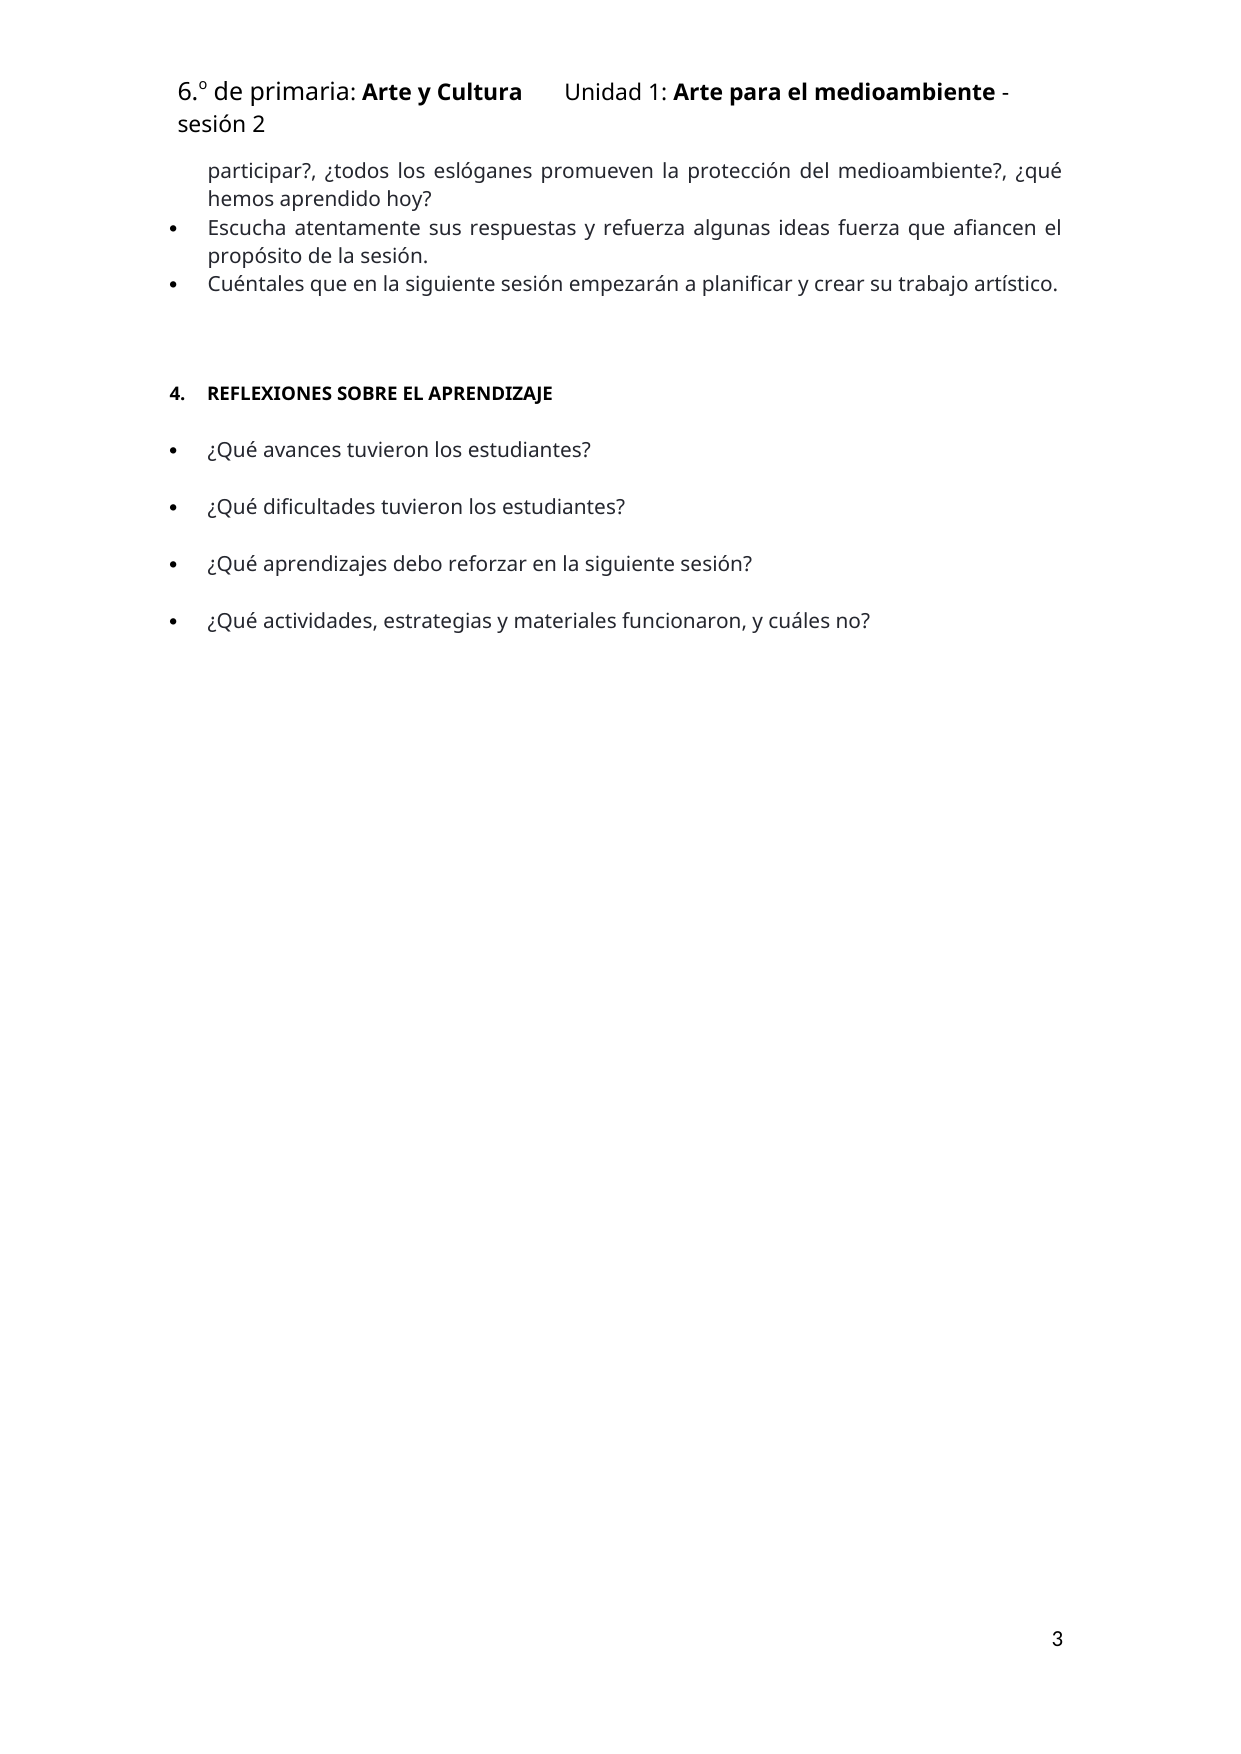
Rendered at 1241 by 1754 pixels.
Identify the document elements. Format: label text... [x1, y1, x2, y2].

list ¿Qué avances tuvieron los estudiantes? [170, 435, 1063, 464]
list ¿Qué aprendizajes debo reforzar en la siguiente sesión? [170, 549, 1063, 578]
list Cuéntales que en la siguiente sesión empezarán a planificar y crear su trabajo artístico. [170, 269, 1063, 298]
list ¿Qué dificultades tuvieron los estudiantes? [170, 492, 1063, 521]
list REFLEXIONES SOBRE EL APRENDIZAJE [169, 380, 1063, 406]
list Escucha atentamente sus respuestas y refuerza algunas ideas fuerza que afiancen el propósito de la sesión. [170, 213, 1063, 269]
list ¿Qué actividades, estrategias y materiales funcionaron, y cuáles no? [170, 606, 1063, 634]
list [170, 156, 1063, 213]
